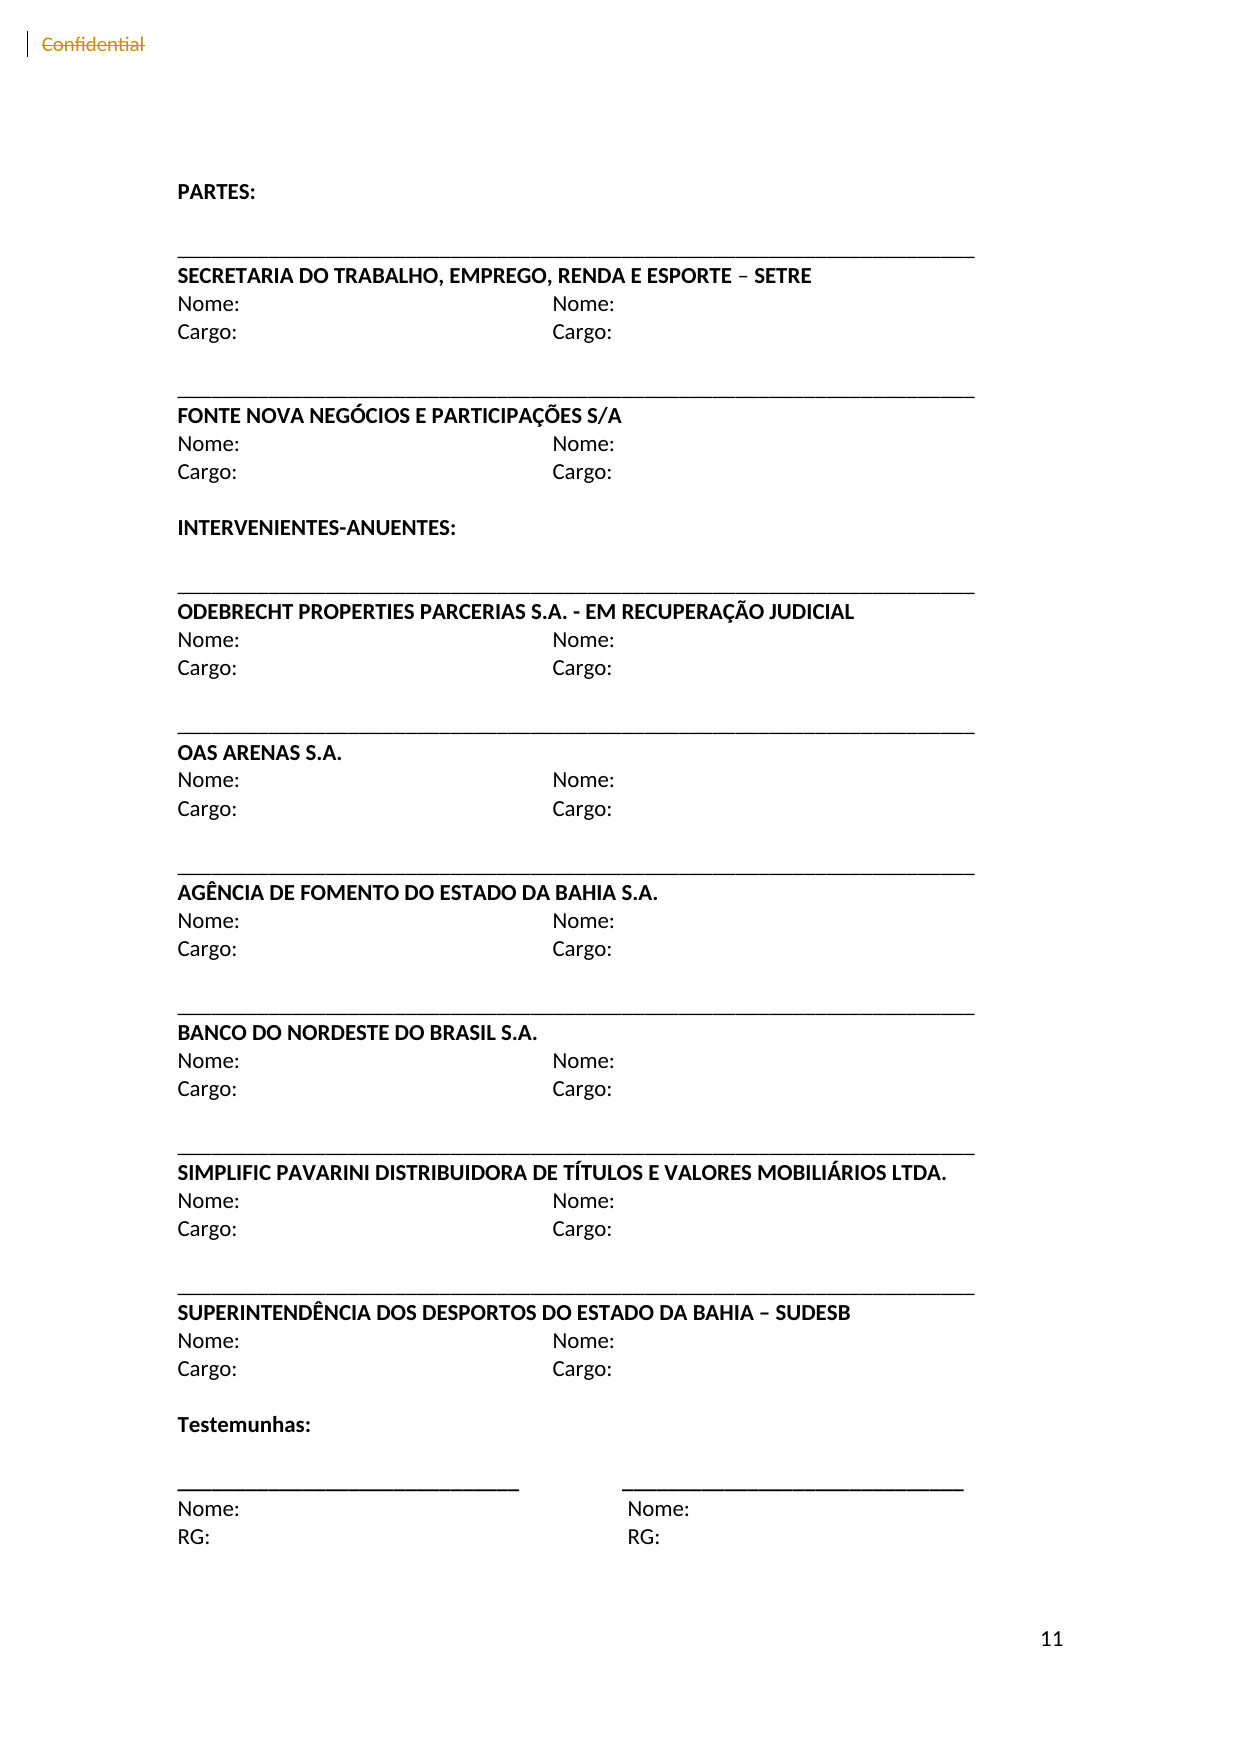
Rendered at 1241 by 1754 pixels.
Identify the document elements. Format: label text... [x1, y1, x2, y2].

text FONTE NOVA NEGÓCIOS E PARTICIPAÇÕES S/A [177, 401, 1063, 429]
text Cargo: Cargo: [177, 934, 1063, 962]
text ______________________________________________________________________ [177, 373, 1063, 401]
text Nome: Nome: [177, 906, 1063, 934]
text ______________________________________________________________________ [177, 1270, 1063, 1298]
text ______________________________________________________________________ [177, 709, 1063, 738]
text ______________________________________________________________________ [177, 850, 1063, 878]
text Cargo: Cargo: [177, 653, 1063, 682]
text Cargo: Cargo: [177, 1354, 1063, 1382]
text Nome: Nome: [177, 1326, 1063, 1354]
text Nome: Nome: [177, 626, 1063, 653]
text PARTES: [177, 177, 1063, 205]
text Nome: Nome: [177, 289, 1063, 317]
text Cargo: Cargo: [177, 317, 1063, 345]
text SIMPLIFIC PAVARINI DISTRIBUIDORA DE TÍTULOS E VALORES MOBILIÁRIOS LTDA. [177, 1158, 1063, 1186]
text ______________________________________________________________________ [177, 569, 1063, 597]
text ______________________________________________________________________ [177, 1130, 1063, 1158]
text SUPERINTENDÊNCIA DOS DESPORTOS DO ESTADO DA BAHIA – SUDESB [177, 1298, 1063, 1326]
text OAS ARENAS S.A. [177, 738, 1063, 766]
text RG: RG: [177, 1522, 1063, 1550]
text ______________________________________________________________________ [177, 233, 1063, 261]
text Cargo: Cargo: [177, 1214, 1063, 1242]
text Cargo: Cargo: [177, 1074, 1063, 1102]
text Nome: Nome: [177, 1494, 1063, 1522]
text SECRETARIA DO TRABALHO, EMPREGO, RENDA E ESPORTE – SETRE [177, 261, 1063, 289]
text Nome: Nome: [177, 1046, 1063, 1074]
text ______________________________ ______________________________ [177, 1466, 1063, 1494]
text Cargo: Cargo: [177, 457, 1063, 485]
text Cargo: Cargo: [177, 794, 1063, 822]
text Nome: Nome: [177, 429, 1063, 457]
text Nome: Nome: [177, 766, 1063, 794]
text Testemunhas: [177, 1410, 1063, 1438]
text AGÊNCIA DE FOMENTO DO ESTADO DA BAHIA S.A. [177, 878, 1063, 906]
text Nome: Nome: [177, 1186, 1063, 1214]
text INTERVENIENTES-ANUENTES: [177, 513, 1063, 541]
text ODEBRECHT PROPERTIES PARCERIAS S.A. - EM RECUPERAÇÃO JUDICIAL [177, 597, 1063, 626]
text ______________________________________________________________________ [177, 990, 1063, 1018]
text BANCO DO NORDESTE DO BRASIL S.A. [177, 1018, 1063, 1046]
